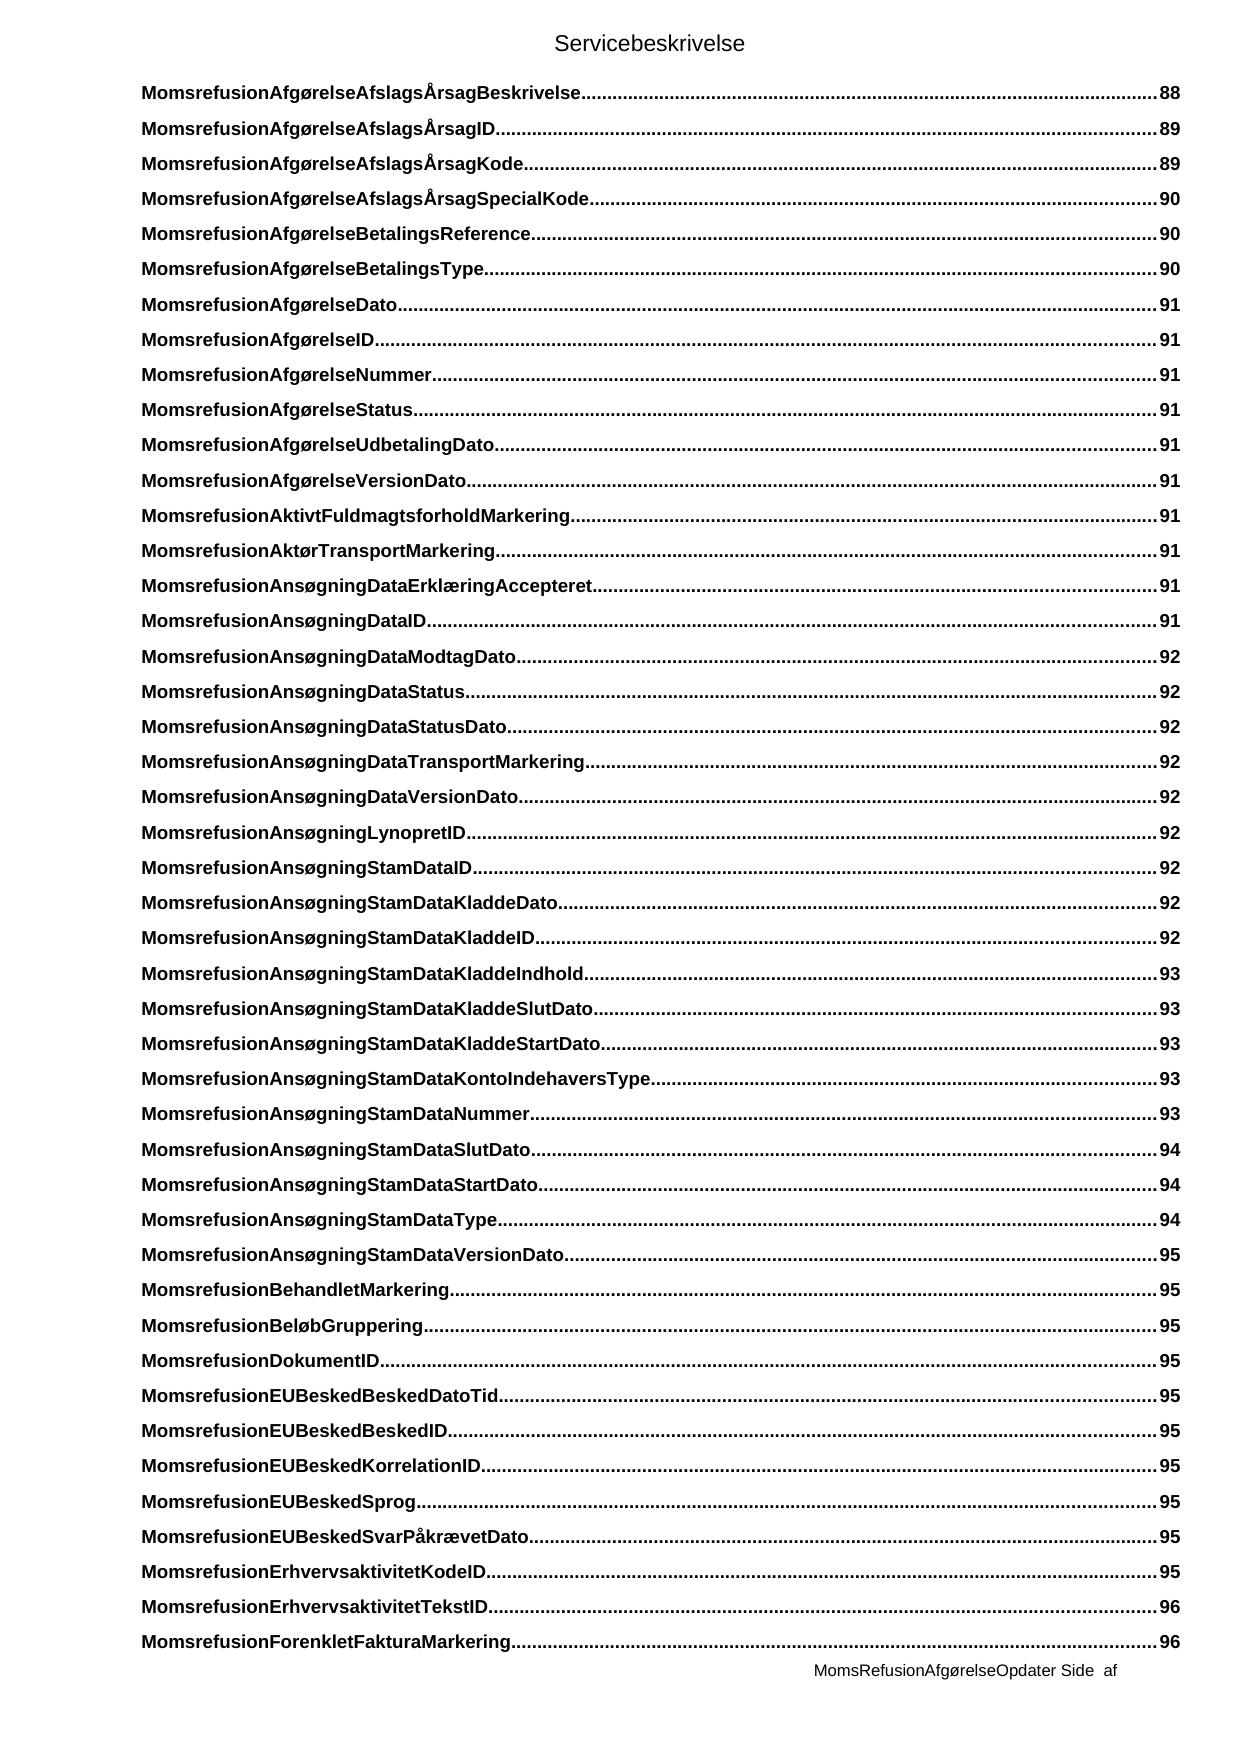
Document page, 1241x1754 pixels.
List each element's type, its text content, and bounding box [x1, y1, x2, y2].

text MomsrefusionAnsøgningDataVersionDato 92 [141, 786, 1181, 808]
text MomsrefusionAnsøgningDataTransportMarkering 92 [141, 751, 1181, 773]
text MomsrefusionAktørTransportMarkering 91 [141, 540, 1181, 561]
text MomsrefusionAnsøgningDataID 91 [141, 610, 1181, 632]
text MomsrefusionAfgørelseDato 91 [141, 293, 1181, 315]
text MomsrefusionErhvervsaktivitetTekstID 96 [141, 1596, 1181, 1618]
text MomsrefusionAfgørelseID 91 [141, 329, 1181, 350]
text MomsrefusionAnsøgningStamDataSlutDato 94 [141, 1138, 1181, 1160]
text MomsrefusionBeløbGruppering 95 [141, 1314, 1181, 1336]
text MomsrefusionAktivtFuldmagtsforholdMarkering 91 [141, 505, 1181, 526]
text MomsrefusionAnsøgningDataStatus 92 [141, 681, 1181, 702]
text MomsrefusionAnsøgningDataStatusDato 92 [141, 716, 1181, 737]
text MomsrefusionAfgørelseStatus 91 [141, 399, 1181, 421]
text MomsrefusionForenkletFakturaMarkering 96 [141, 1631, 1181, 1653]
text MomsrefusionAnsøgningStamDataNummer 93 [141, 1103, 1181, 1125]
text MomsrefusionAnsøgningDataErklæringAccepteret 91 [141, 575, 1181, 597]
text MomsrefusionDokumentID 95 [141, 1350, 1181, 1371]
text MomsrefusionAfgørelseBetalingsReference 90 [141, 223, 1181, 244]
text MomsrefusionAnsøgningStamDataKladdeDato 92 [141, 892, 1181, 913]
text MomsrefusionAfgørelseAfslagsÅrsagSpecialKode 90 [141, 188, 1181, 209]
text MomsrefusionAfgørelseBetalingsType 90 [141, 258, 1181, 280]
text MomsrefusionEUBeskedSvarPåkrævetDato 95 [141, 1526, 1181, 1547]
text MomsrefusionAnsøgningStamDataVersionDato 95 [141, 1244, 1181, 1266]
text MomsrefusionAfgørelseNummer 91 [141, 364, 1181, 385]
text MomsrefusionBehandletMarkering 95 [141, 1279, 1181, 1301]
text MomsrefusionAnsøgningLynopretID 92 [141, 822, 1181, 843]
text MomsrefusionAnsøgningStamDataKladdeID 92 [141, 927, 1181, 949]
text MomsrefusionErhvervsaktivitetKodeID 95 [141, 1561, 1181, 1582]
text MomsrefusionAfgørelseAfslagsÅrsagKode 89 [141, 153, 1181, 174]
text MomsrefusionAfgørelseVersionDato 91 [141, 469, 1181, 491]
text MomsrefusionEUBeskedKorrelationID 95 [141, 1455, 1181, 1477]
text MomsrefusionAnsøgningStamDataKladdeIndhold 93 [141, 962, 1181, 984]
text MomsrefusionEUBeskedBeskedID 95 [141, 1420, 1181, 1442]
text MomsrefusionEUBeskedSprog 95 [141, 1491, 1181, 1512]
text MomsrefusionAnsøgningStamDataKontoIndehaversType 93 [141, 1068, 1181, 1089]
text MomsrefusionEUBeskedBeskedDatoTid 95 [141, 1385, 1181, 1406]
text MomsrefusionAnsøgningStamDataStartDato 94 [141, 1174, 1181, 1195]
text MomsrefusionAnsøgningDataModtagDato 92 [141, 646, 1181, 667]
text MomsrefusionAfgørelseAfslagsÅrsagID 89 [141, 117, 1181, 139]
text MomsrefusionAfgørelseAfslagsÅrsagBeskrivelse 88 [141, 82, 1181, 104]
text MomsrefusionAnsøgningStamDataID 92 [141, 857, 1181, 878]
text MomsrefusionAnsøgningStamDataKladdeStartDato 93 [141, 1033, 1181, 1054]
text MomsrefusionAnsøgningStamDataKladdeSlutDato 93 [141, 998, 1181, 1019]
text MomsrefusionAnsøgningStamDataType 94 [141, 1209, 1181, 1230]
text MomsrefusionAfgørelseUdbetalingDato 91 [141, 434, 1181, 456]
